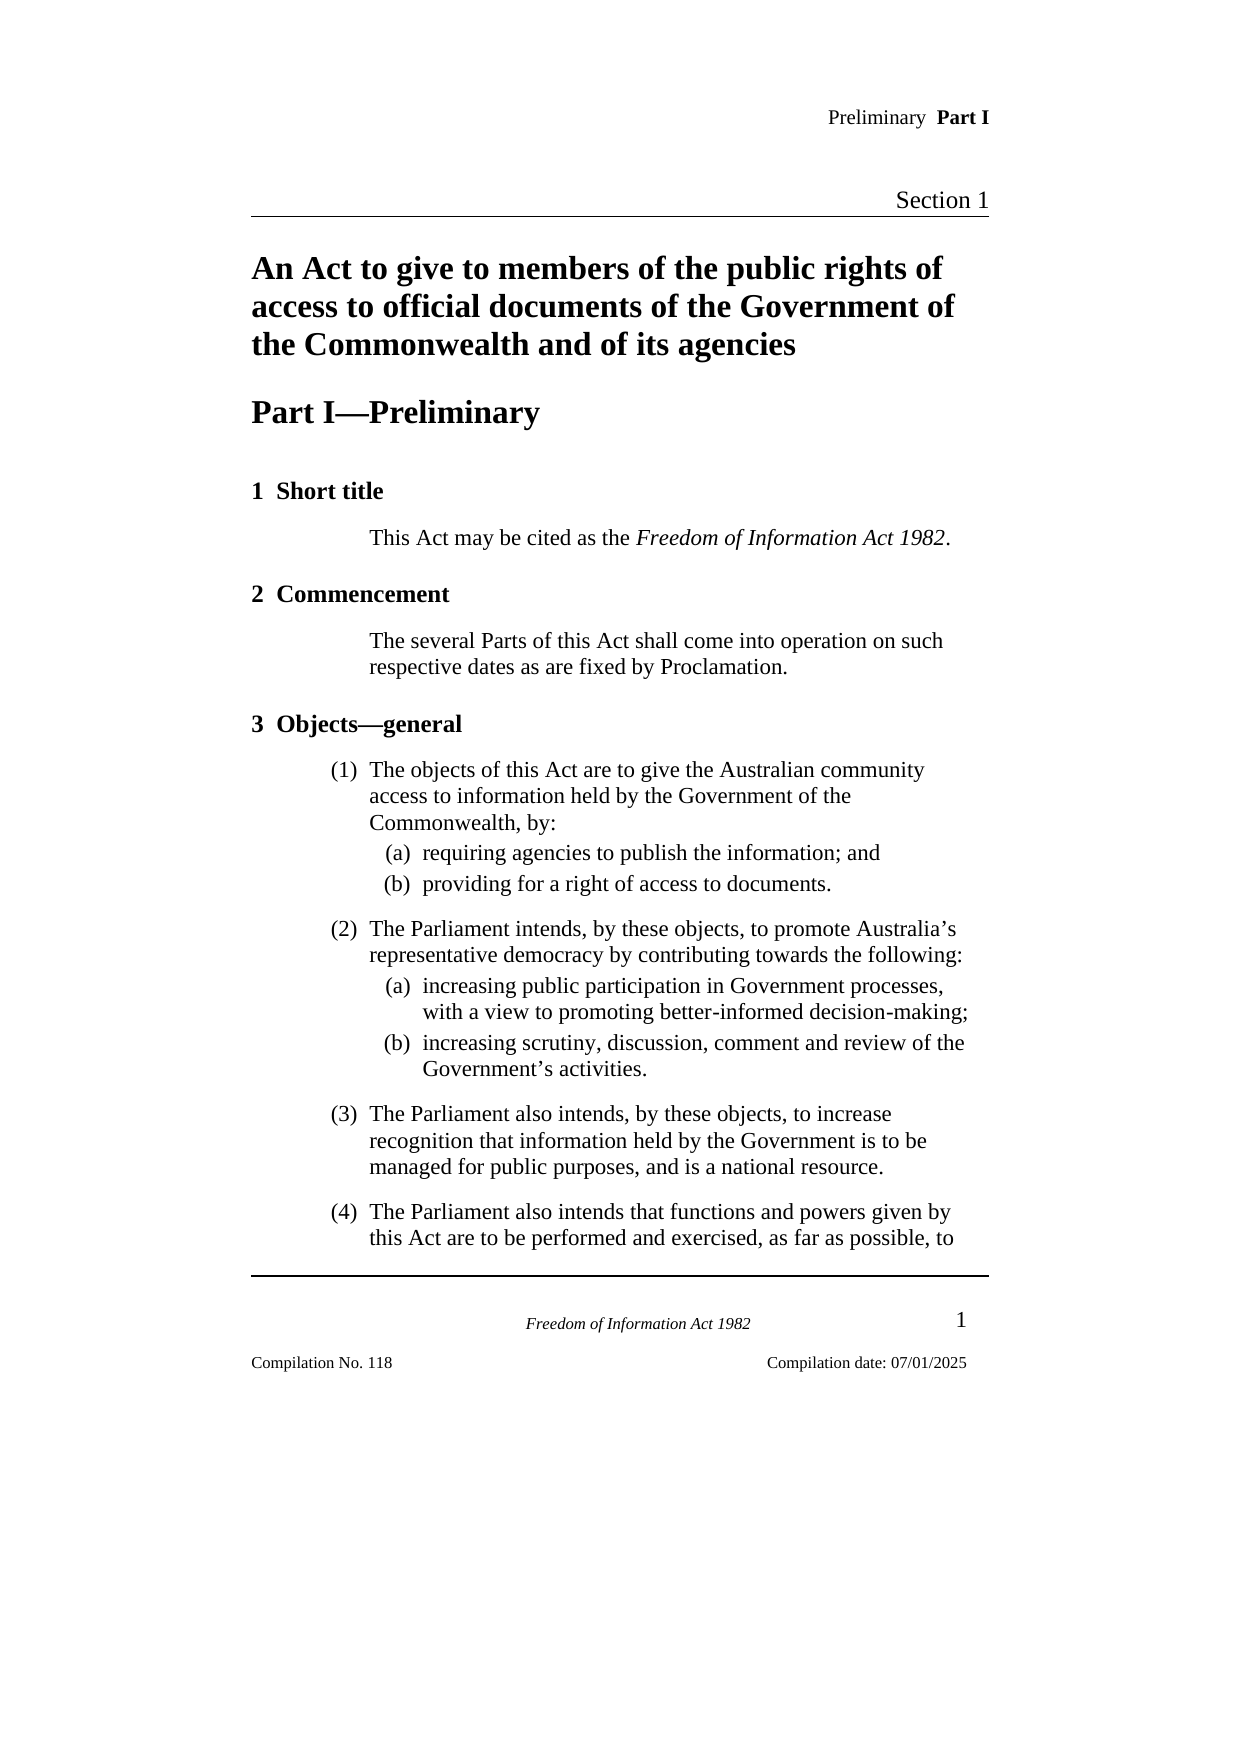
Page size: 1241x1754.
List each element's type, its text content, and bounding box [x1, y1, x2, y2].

text (3) The Parliament also intends, by these objects, to increase recognition that information held by the Government is to be managed for public purposes, and is a national resource. [251, 1100, 989, 1179]
text The several Parts of this Act shall come into operation on such respective dates as are fixed by Proclamation. [251, 627, 989, 679]
text Part I—Preliminary [251, 392, 989, 431]
text 2 Commencement [251, 579, 989, 608]
text An Act to give to members of the public rights of access to official documents of the Government of the Commonwealth and of its agencies [251, 248, 989, 363]
text (b) providing for a right of access to documents. [251, 870, 989, 896]
text (2) The Parliament intends, by these objects, to promote Australia’s representative democracy by contributing towards the following: [251, 915, 989, 968]
text 1 Short title [251, 476, 989, 505]
text (b) increasing scrutiny, discussion, comment and review of the Government’s activities. [251, 1029, 989, 1082]
text (1) The objects of this Act are to give the Australian community access to information held by the Government of the Commonwealth, by: [251, 756, 989, 835]
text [251, 1198, 989, 1251]
text (a) requiring agencies to publish the information; and [251, 839, 989, 866]
text (a) increasing public participation in Government processes, with a view to promoting better-informed decision-making; [251, 972, 989, 1025]
text 3 Objects—general [251, 709, 989, 737]
text This Act may be cited as the Freedom of Information Act 1982. [251, 524, 989, 550]
